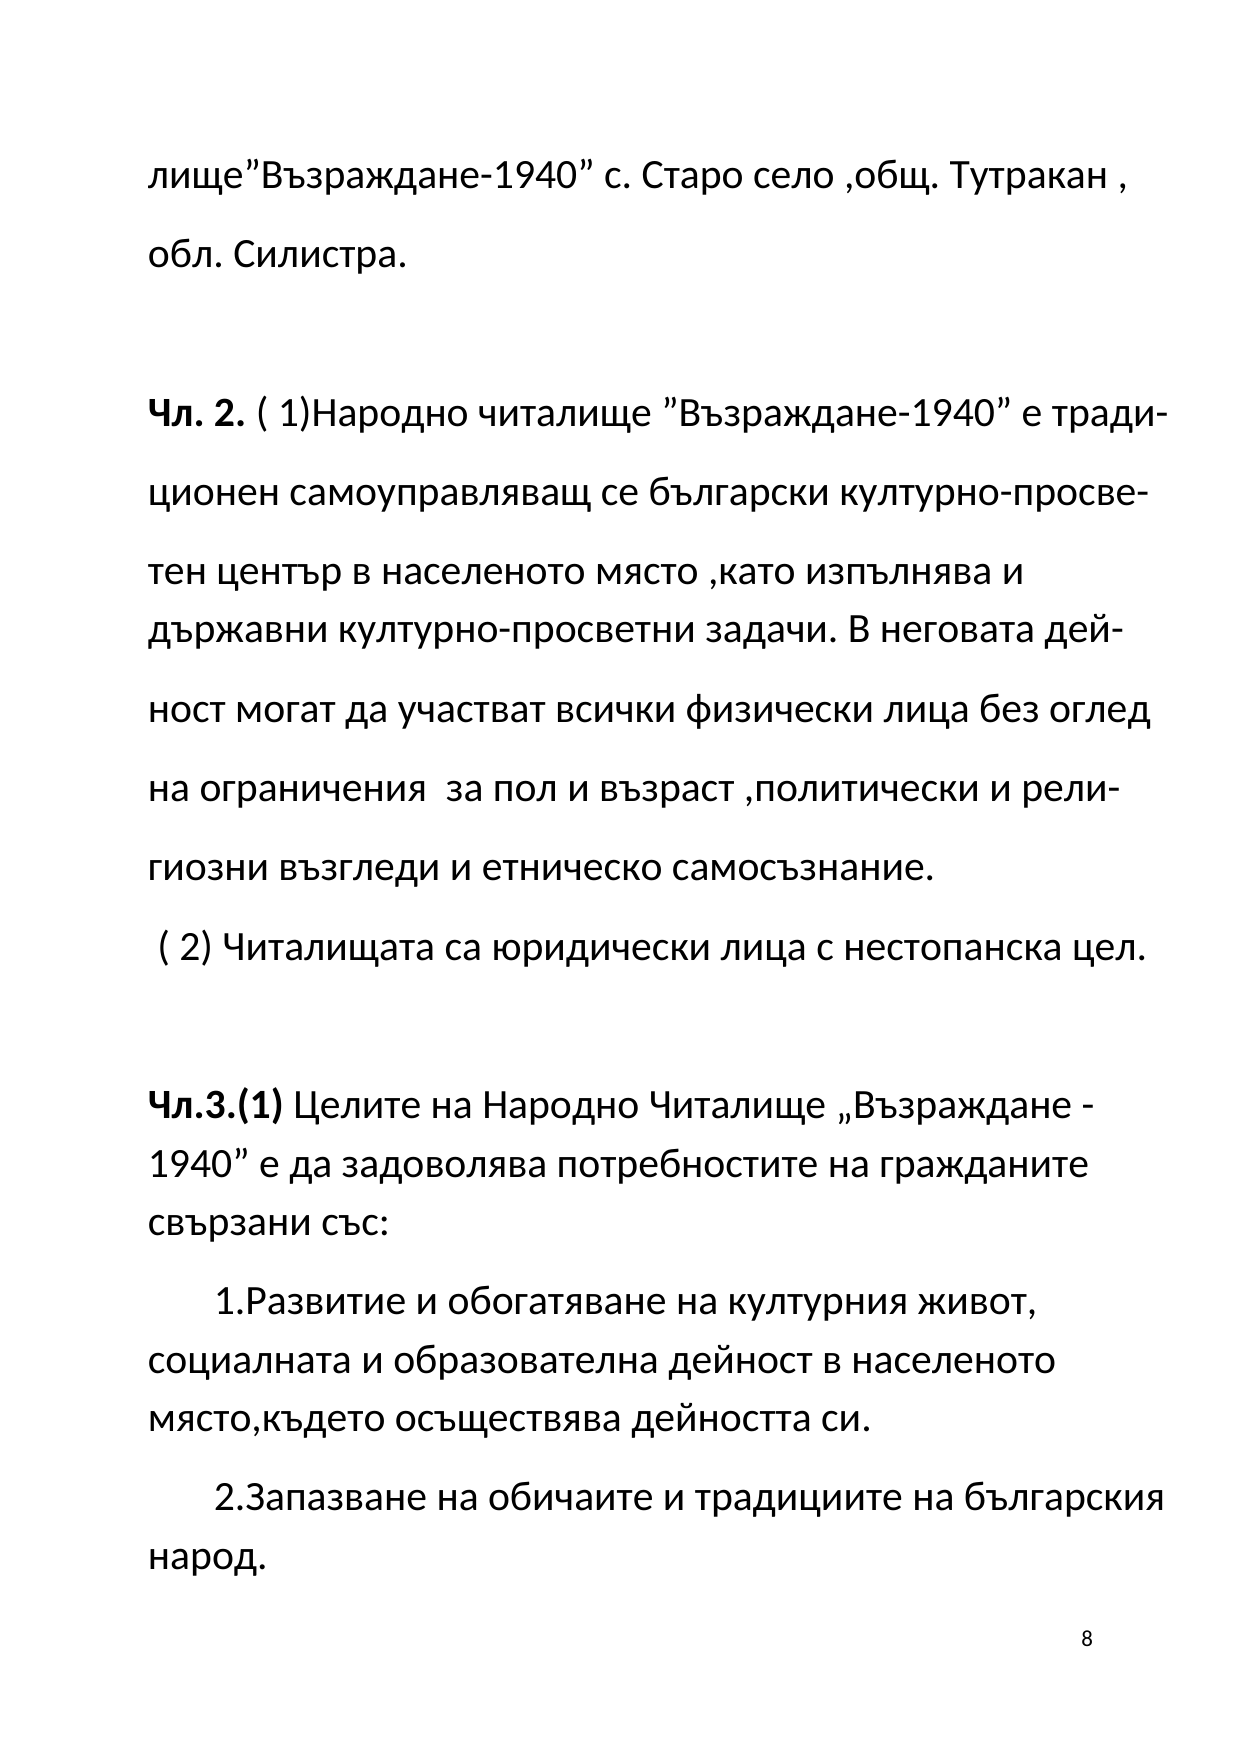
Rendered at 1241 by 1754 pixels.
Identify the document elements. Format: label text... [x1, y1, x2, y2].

text 2.Запазване на обичаите и традициите на българския народ. [148, 1470, 1181, 1580]
text обл. Силистра. [148, 227, 1181, 278]
text 1.Развитие и обогатяване на културния живот, социалната и образователна дейност в населеното място,където осъществява дейността си. [148, 1274, 1181, 1442]
text ( 2) Читалищата са юридически лица с нестопанска цел. [148, 919, 1181, 970]
text гиозни възгледи и етническо самосъзнание. [148, 840, 1181, 891]
text ност могат да участват всички физически лица без оглед [148, 682, 1181, 733]
text Чл.3.(1) Целите на Народно Читалище „Възраждане -1940” е да задоволява потребностите на гражданите свързани със: [148, 1078, 1181, 1246]
text Чл. 2. ( 1)Народно читалище ”Възраждане-1940” е тради- [148, 386, 1181, 436]
text лище”Възраждане-1940” с. Старо село ,общ. Тутракан , [148, 148, 1181, 198]
text ционен самоуправляващ се български културно-просве- [148, 465, 1181, 516]
text тен център в населеното място ,като изпълнява и държавни културно-просветни задачи. В неговата дей- [148, 544, 1181, 653]
text на ограничения за пол и възраст ,политически и рели- [148, 761, 1181, 812]
